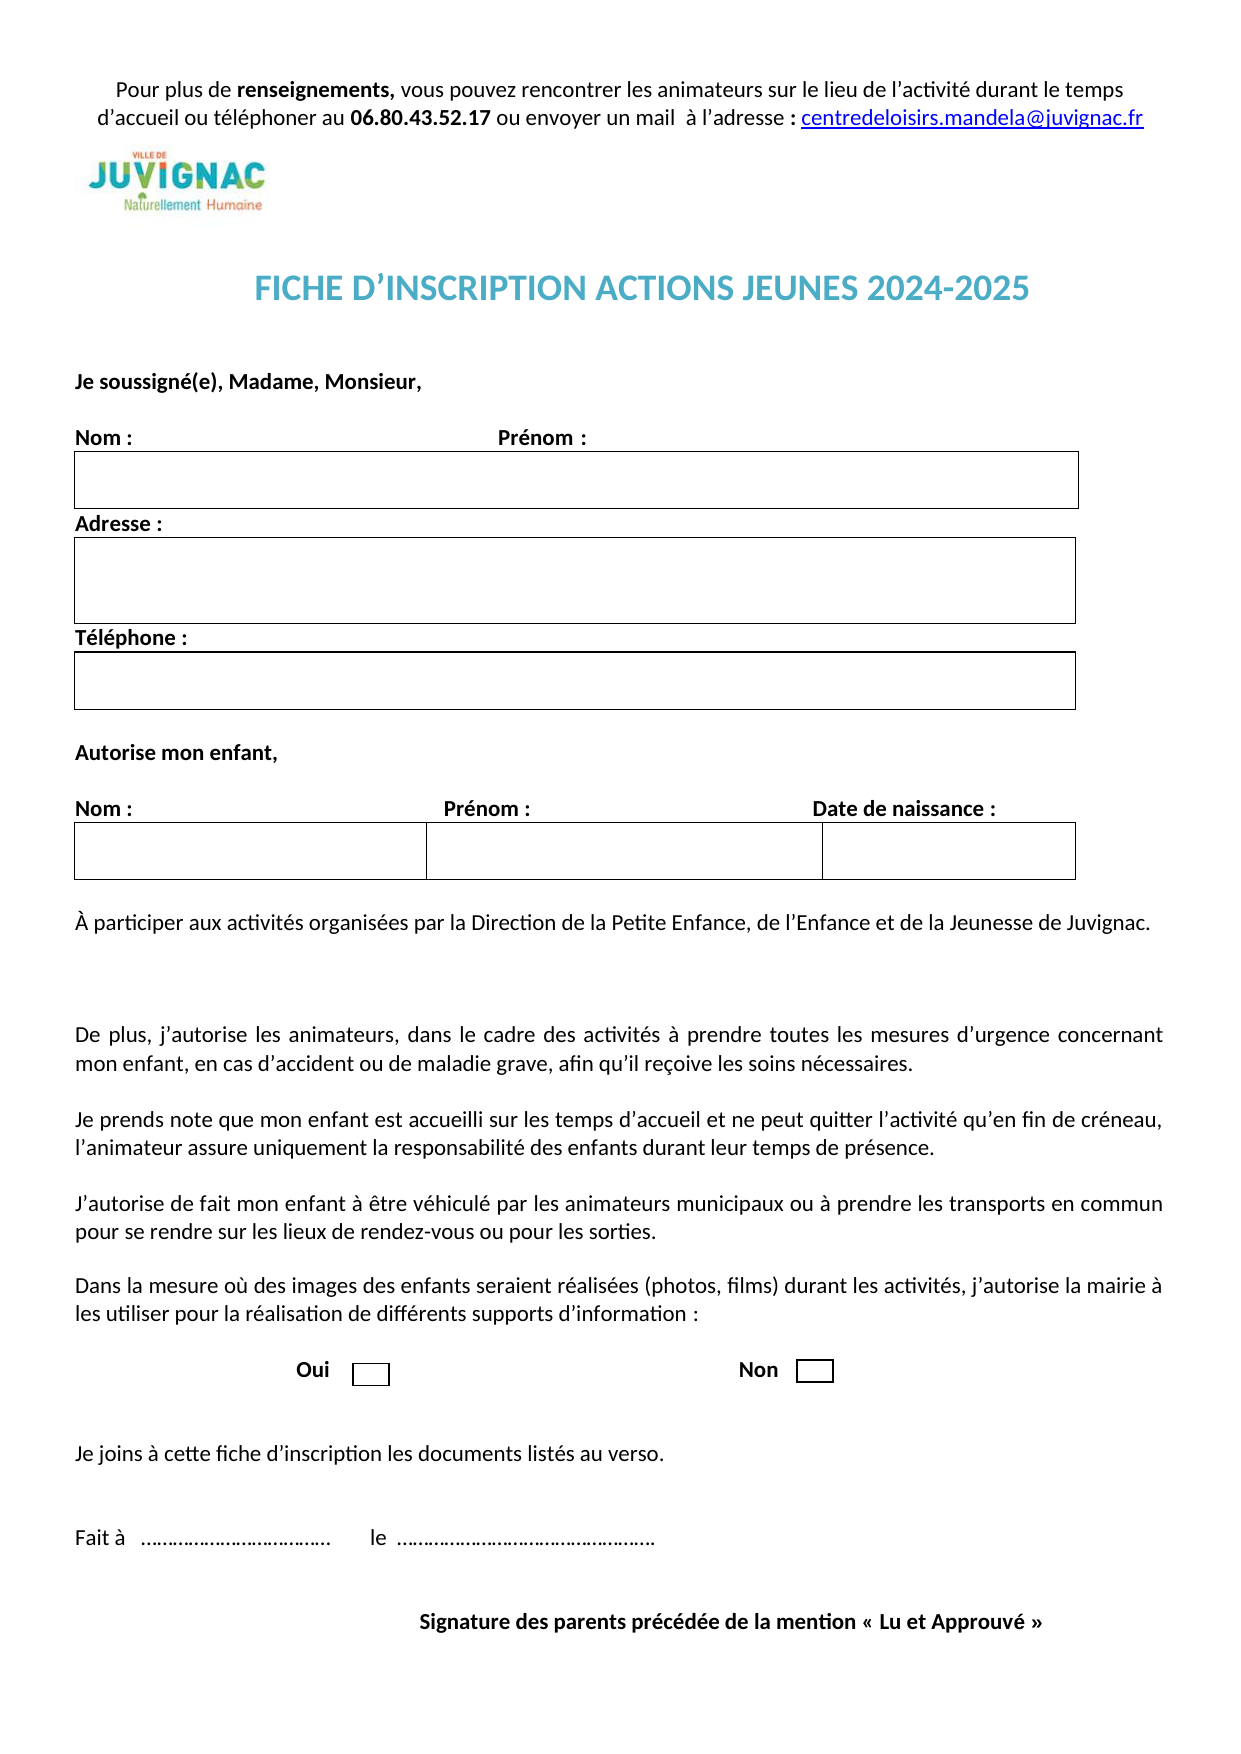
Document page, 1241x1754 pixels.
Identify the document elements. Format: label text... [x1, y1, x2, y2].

text J’autorise de fait mon enfant à être véhiculé par les animateurs municipaux ou à prendre les transports en commun pour se rendre sur les lieux de rendez-vous ou pour les sorties. [75, 1189, 1165, 1245]
text Pour plus de renseignements, vous pouvez rencontrer les animateurs sur le lieu de l’activité durant le temps d’accueil ou téléphoner au 06.80.43.52.17 ou envoyer un mail à l’adresse : centredeloisirs.mandela@juvignac.fr [75, 75, 1165, 131]
text Adresse : [75, 509, 1165, 537]
table_header [75, 538, 1075, 622]
text De plus, j’autorise les animateurs, dans le cadre des activités à prendre toutes les mesures d’urgence concernant mon enfant, en cas d’accident ou de maladie grave, afin qu’il reçoive les soins nécessaires. [75, 1021, 1165, 1077]
picture [75, 131, 279, 256]
table_header [75, 452, 1078, 508]
text Fait à ……………………………… le …………………………………………. [75, 1523, 1165, 1551]
text Signature des parents précédée de la mention « Lu et Approuvé » [222, 1607, 1165, 1635]
table_header [75, 653, 1075, 708]
text Oui Non [222, 1355, 1165, 1383]
text À participer aux activités organisées par la Direction de la Petite Enfance, de l’Enfance et de la Jeunesse de Juvignac. [75, 908, 1165, 936]
text Téléphone : [75, 623, 1165, 651]
table_header [823, 823, 1075, 879]
text Dans la mesure où des images des enfants seraient réalisées (photos, films) durant les activités, j’autorise la mairie à les utiliser pour la réalisation de différents supports d’information : [75, 1271, 1165, 1327]
text Je joins à cette fiche d’inscription les documents listés au verso. [75, 1439, 1165, 1467]
text Nom : Prénom : [75, 423, 1165, 451]
subtitle FICHE D’INSCRIPTION ACTIONS JEUNES 2024-2025 [75, 264, 1165, 309]
text Je prends note que mon enfant est accueilli sur les temps d’accueil et ne peut quitter l’activité qu’en fin de créneau, l’animateur assure uniquement la responsabilité des enfants durant leur temps de présence. [75, 1105, 1165, 1161]
text Nom : Prénom : Date de naissance : [75, 794, 1165, 822]
table_header [75, 823, 426, 879]
table_header [427, 823, 822, 879]
text Autorise mon enfant, [75, 738, 1165, 766]
text Je soussigné(e), Madame, Monsieur, [75, 367, 1165, 395]
